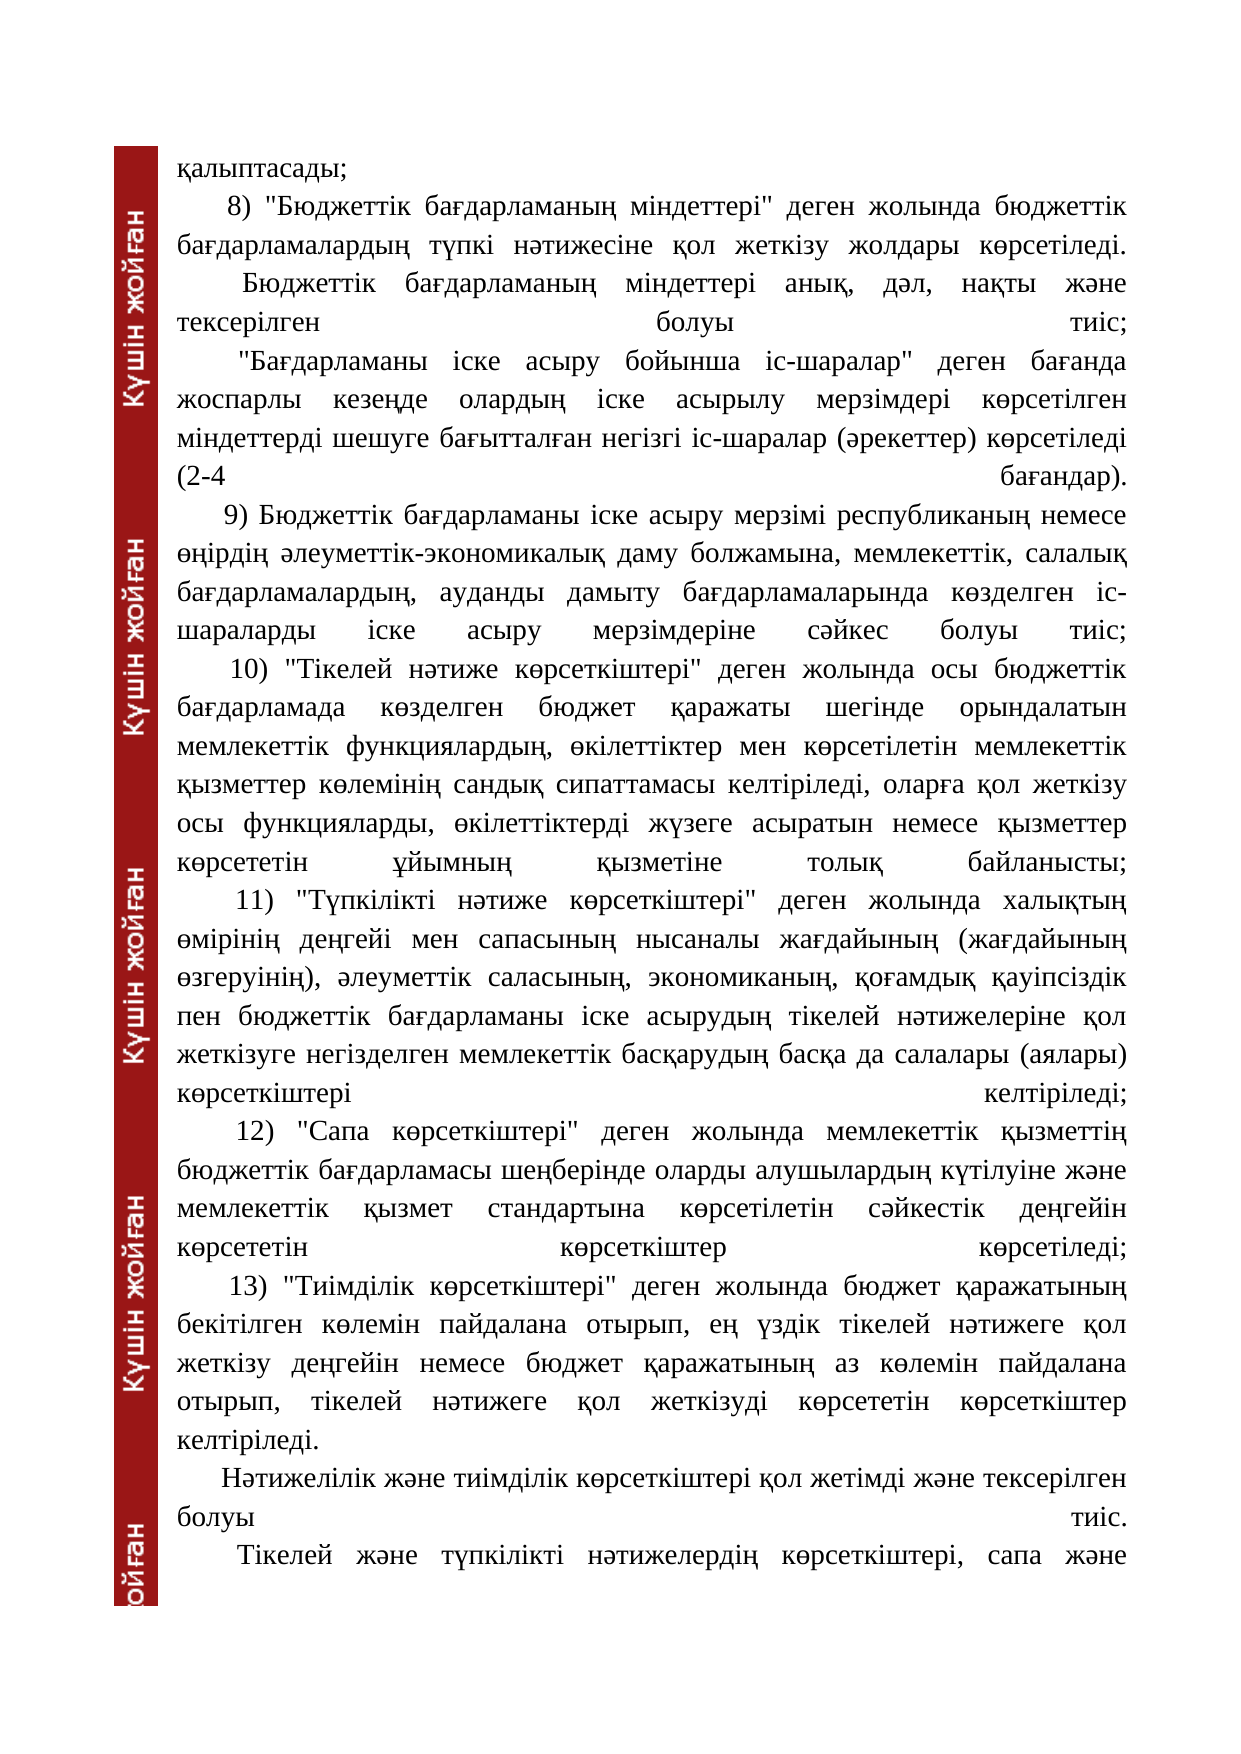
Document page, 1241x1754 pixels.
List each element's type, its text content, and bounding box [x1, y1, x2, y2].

picture [114, 1571, 158, 1606]
picture [114, 146, 158, 150]
